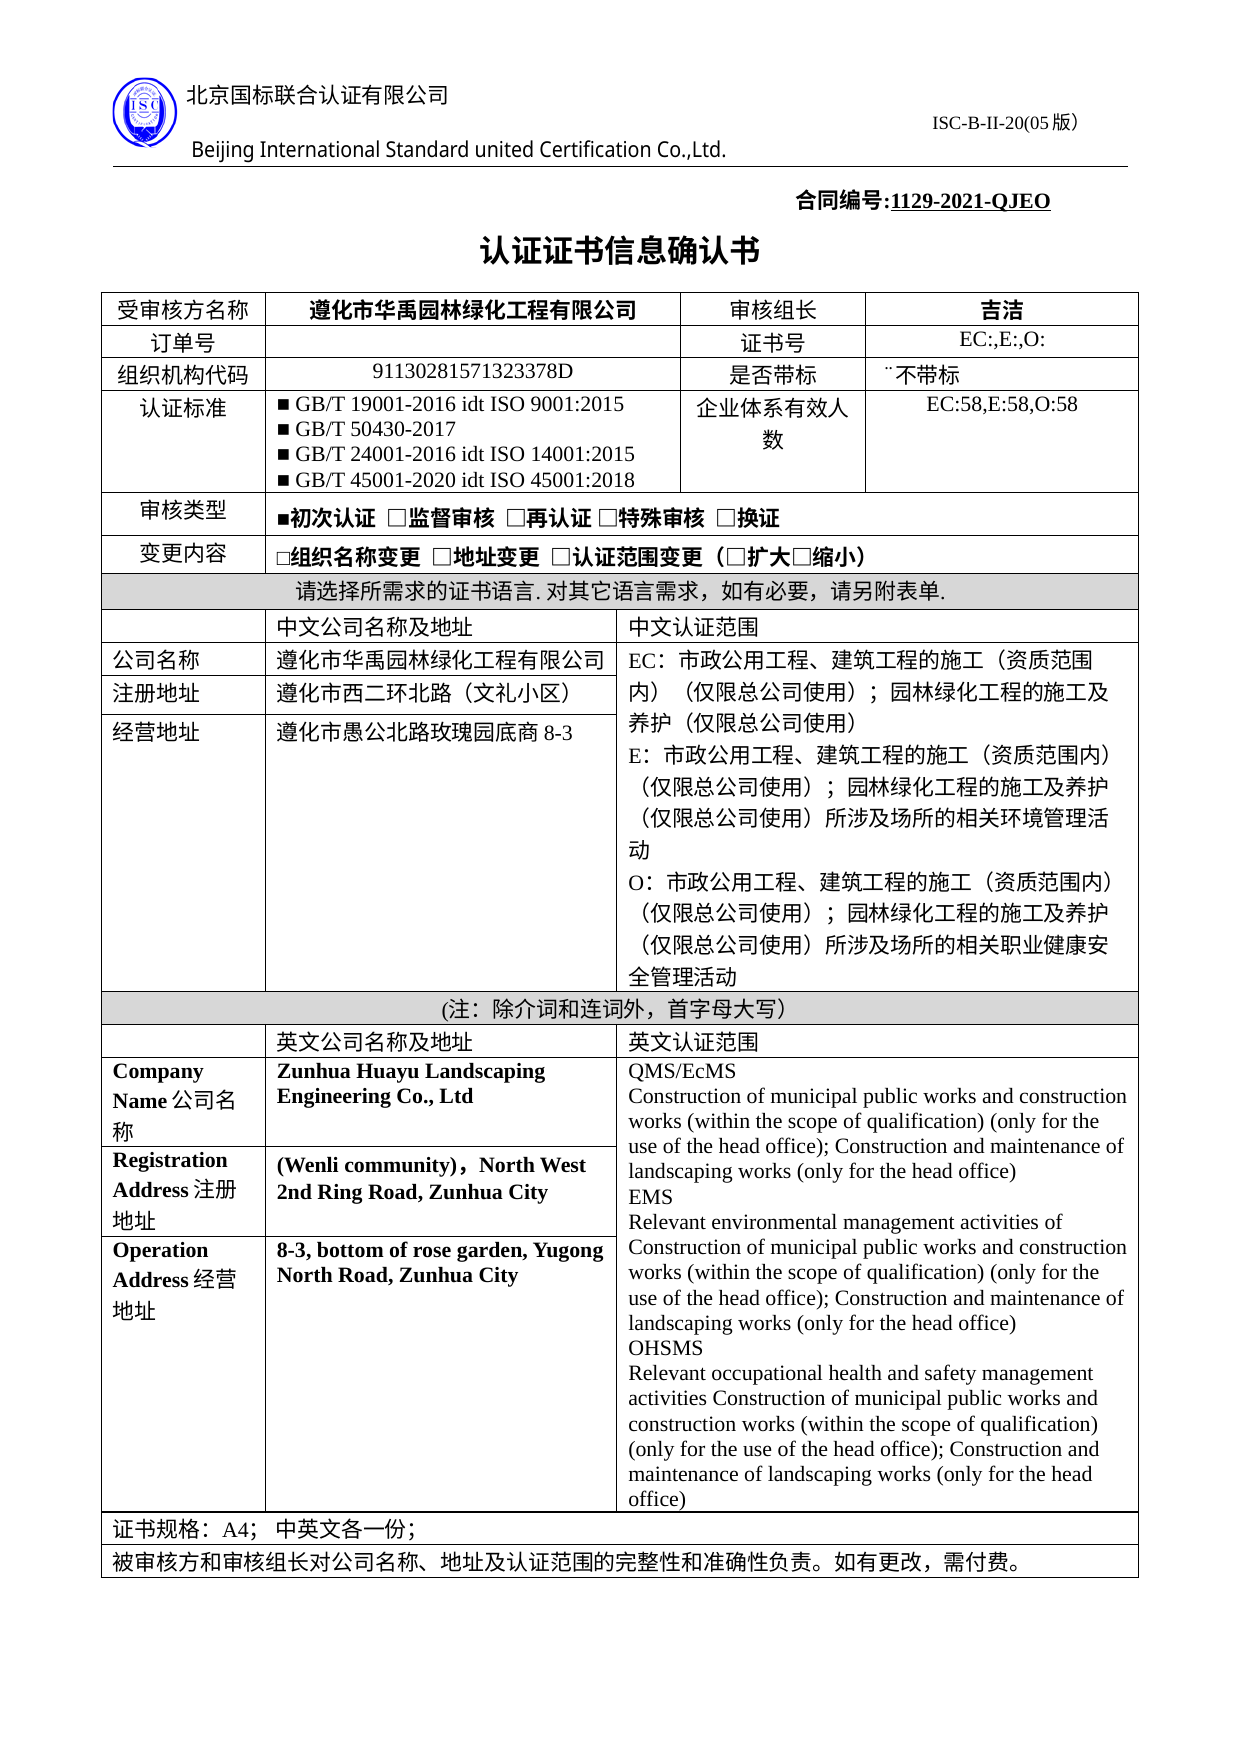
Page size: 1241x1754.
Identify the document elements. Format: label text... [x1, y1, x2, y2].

table_cell 英文公司名称及地址 [266, 1025, 616, 1057]
table_cell ■初次认证 □监督审核 □再认证 □特殊审核 □换证 [266, 493, 1138, 534]
table_cell ■ GB/T 19001-2016 idt ISO 9001:2015 ■ GB/T 50430-2017 ■ GB/T 24001-2016 idt ISO 14001:2015 ■ GB/T 45001-2020 idt ISO 45001:2018 [266, 391, 680, 492]
table_cell 变更内容 [102, 536, 265, 573]
table_cell 遵化市华禹园林绿化工程有限公司 [266, 643, 616, 674]
table_cell 经营地址 [102, 715, 265, 991]
table_cell (注：除介词和连词外，首字母大写） [102, 992, 1138, 1024]
table_header 吉洁 [866, 293, 1138, 324]
table_cell [102, 1025, 265, 1057]
table_cell 认证标准 [102, 391, 265, 492]
table_cell 注册地址 [102, 676, 265, 714]
table_cell (Wenli community)，North West 2nd Ring Road, Zunhua City [266, 1147, 616, 1236]
table_cell Zunhua Huayu Landscaping Engineering Co., Ltd [266, 1058, 616, 1146]
table_cell [266, 326, 680, 357]
table_cell 订单号 [102, 326, 265, 357]
table_header 审核组长 [681, 293, 865, 324]
text 合同编号:1129-2021-QJEO [112, 188, 1128, 213]
table_cell 组织机构代码 [102, 358, 265, 390]
table_cell Registration Address注册地址 [102, 1147, 265, 1236]
table_cell 中文公司名称及地址 [266, 610, 616, 642]
table_cell 公司名称 [102, 643, 265, 674]
table_cell Company Name公司名称 [102, 1058, 265, 1146]
table_cell 8-3, bottom of rose garden, Yugong North Road, Zunhua City [266, 1237, 616, 1511]
picture [112, 77, 180, 146]
table_cell 被审核方和审核组长对公司名称、地址及认证范围的完整性和准确性负责。如有更改，需付费。 [102, 1545, 1138, 1577]
table_cell 是否带标 [681, 358, 865, 390]
table_cell 请选择所需求的证书语言. 对其它语言需求，如有必要，请另附表单. [102, 574, 1138, 609]
table_cell 证书号 [681, 326, 865, 357]
table_cell 证书规格：A4； 中英文各一份； [102, 1513, 1138, 1544]
table_cell EC:,E:,O: [866, 326, 1138, 357]
table_cell □组织名称变更 □地址变更 □认证范围变更（□扩大□缩小） [266, 536, 1138, 573]
table_header 受审核方名称 [102, 293, 265, 324]
table_cell 英文认证范围 [617, 1025, 1138, 1057]
text 认证证书信息确认书 [112, 226, 1128, 271]
table_cell EC:58,E:58,O:58 [866, 391, 1138, 492]
table_cell [102, 610, 265, 642]
table_cell 企业体系有效人数 [681, 391, 865, 492]
table_cell 遵化市愚公北路玫瑰园底商8-3 [266, 715, 616, 991]
table_cell ¨不带标 [866, 358, 1138, 390]
table_cell 审核类型 [102, 493, 265, 534]
table_cell QMS/EcMS Construction of municipal public works and construction works (within the scope of qualification) (only for the use of the head office); Construction and maintenance of landscaping works (only for the head office) EMS Relevant environmental management activities of Construction of municipal public works and construction works (within the scope of qualification) (only for the use of the head office); Construction and maintenance of landscaping works (only for the head office) OHSMS Relevant occupational health and safety management activities Construction of municipal public works and construction works (within the scope of qualification) (only for the use of the head office); Construction and maintenance of landscaping works (only for the head office) [617, 1058, 1138, 1511]
table_cell 遵化市西二环北路（文礼小区） [266, 676, 616, 714]
table_cell 中文认证范围 [617, 610, 1138, 642]
table_header 遵化市华禹园林绿化工程有限公司 [266, 293, 680, 324]
table_cell 91130281571323378D [266, 358, 680, 390]
table_cell Operation Address经营地址 [102, 1237, 265, 1511]
table_cell EC：市政公用工程、建筑工程的施工（资质范围内）（仅限总公司使用）；园林绿化工程的施工及养护（仅限总公司使用） E：市政公用工程、建筑工程的施工（资质范围内）（仅限总公司使用）；园林绿化工程的施工及养护（仅限总公司使用）所涉及场所的相关环境管理活动 O：市政公用工程、建筑工程的施工（资质范围内）（仅限总公司使用）；园林绿化工程的施工及养护（仅限总公司使用）所涉及场所的相关职业健康安全管理活动 [617, 643, 1138, 991]
